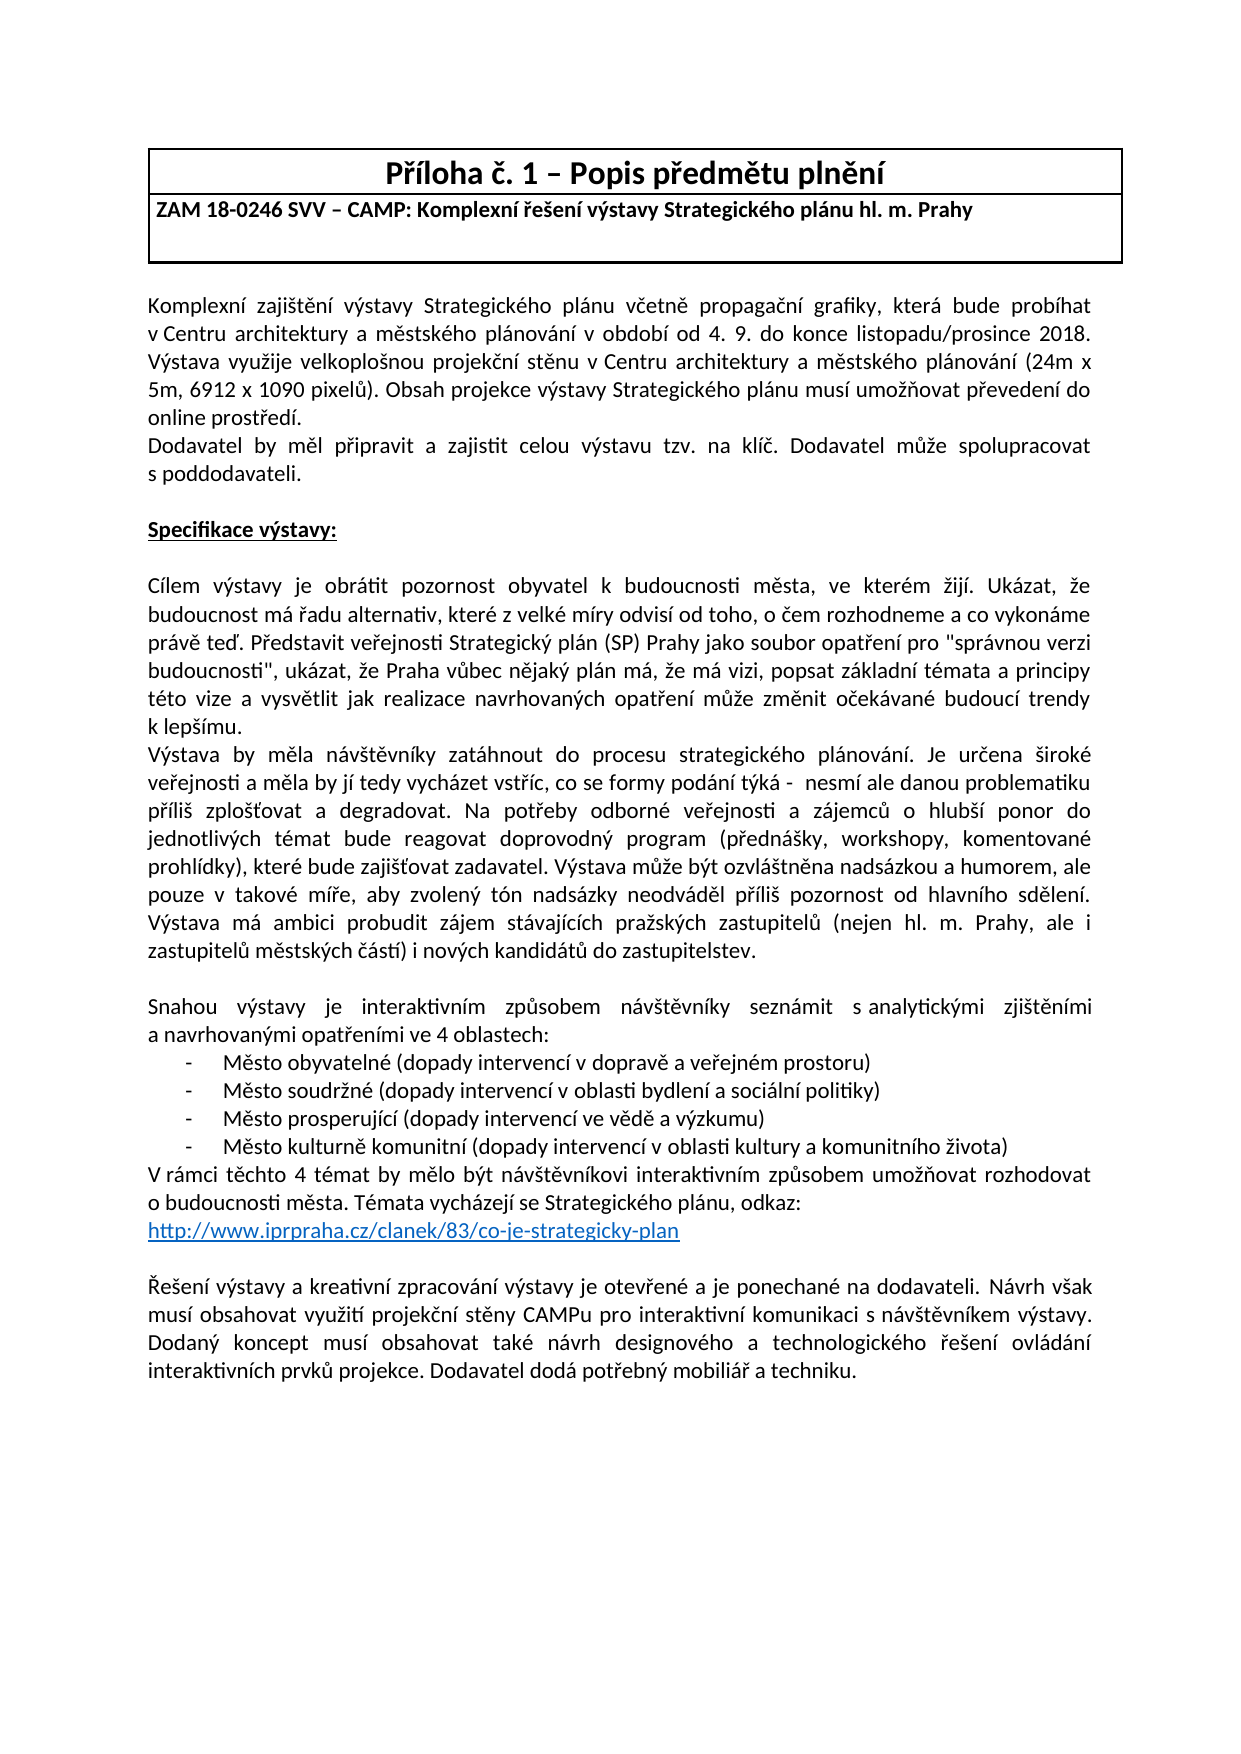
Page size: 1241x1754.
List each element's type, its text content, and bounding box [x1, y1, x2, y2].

text Komplexní zajištění výstavy Strategického plánu včetně propagační grafiky, která bude probíhat v Centru architektury a městského plánování v období od 4. 9. do konce listopadu/prosince 2018. Výstava využije velkoplošnou projekční stěnu v Centru architektury a městského plánování (24m x 5m, 6912 x 1090 pixelů). Obsah projekce výstavy Strategického plánu musí umožňovat převedení do online prostředí. [148, 291, 1093, 432]
text http://www.iprpraha.cz/clanek/83/co-je-strategicky-plan [148, 1216, 1093, 1244]
table_header Příloha č. 1 – Popis předmětu plnění [150, 150, 1121, 193]
text Cílem výstavy je obrátit pozornost obyvatel k budoucnosti města, ve kterém žijí. Ukázat, že budoucnost má řadu alternativ, které z velké míry odvisí od toho, o čem rozhodneme a co vykonáme právě teď. Představit veřejnosti Strategický plán (SP) Prahy jako soubor opatření pro "správnou verzi budoucnosti", ukázat, že Praha vůbec nějaký plán má, že má vizi, popsat základní témata a principy této vize a vysvětlit jak realizace navrhovaných opatření může změnit očekávané budoucí trendy k lepšímu. [148, 572, 1093, 740]
text Výstava by měla návštěvníky zatáhnout do procesu strategického plánování. Je určena široké veřejnosti a měla by jí tedy vycházet vstříc, co se formy podání týká - nesmí ale danou problematiku příliš zplošťovat a degradovat. Na potřeby odborné veřejnosti a zájemců o hlubší ponor do jednotlivých témat bude reagovat doprovodný program (přednášky, workshopy, komentované prohlídky), které bude zajišťovat zadavatel. Výstava může být ozvláštněna nadsázkou a humorem, ale pouze v takové míře, aby zvolený tón nadsázky neodváděl příliš pozornost od hlavního sdělení. Výstava má ambici probudit zájem stávajících pražských zastupitelů (nejen hl. m. Prahy, ale i zastupitelů městských částí) i nových kandidátů do zastupitelstev. [148, 740, 1093, 964]
text Řešení výstavy a kreativní zpracování výstavy je otevřené a je ponechané na dodavateli. Návrh však musí obsahovat využití projekční stěny CAMPu pro interaktivní komunikaci s návštěvníkem výstavy. Dodaný koncept musí obsahovat také návrh designového a technologického řešení ovládání interaktivních prvků projekce. Dodavatel dodá potřebný mobiliář a techniku. [148, 1272, 1093, 1384]
text Specifikace výstavy: [148, 516, 1093, 544]
list Město obyvatelné (dopady intervencí v dopravě a veřejném prostoru) [185, 1048, 1093, 1076]
list Město kulturně komunitní (dopady intervencí v oblasti kultury a komunitního života) [185, 1132, 1093, 1160]
list Město soudržné (dopady intervencí v oblasti bydlení a sociální politiky) [185, 1076, 1093, 1104]
table_cell ZAM 18-0246 SVV – CAMP: Komplexní řešení výstavy Strategického plánu hl. m. Prahy [150, 195, 1121, 261]
text Dodavatel by měl připravit a zajistit celou výstavu tzv. na klíč. Dodavatel může spolupracovat s poddodavateli. [148, 432, 1093, 488]
text V rámci těchto 4 témat by mělo být návštěvníkovi interaktivním způsobem umožňovat rozhodovat o budoucnosti města. Témata vycházejí se Strategického plánu, odkaz: [148, 1160, 1093, 1216]
list Město prosperující (dopady intervencí ve vědě a výzkumu) [185, 1104, 1093, 1132]
text Snahou výstavy je interaktivním způsobem návštěvníky seznámit s analytickými zjištěními a navrhovanými opatřeními ve 4 oblastech: [148, 992, 1093, 1048]
